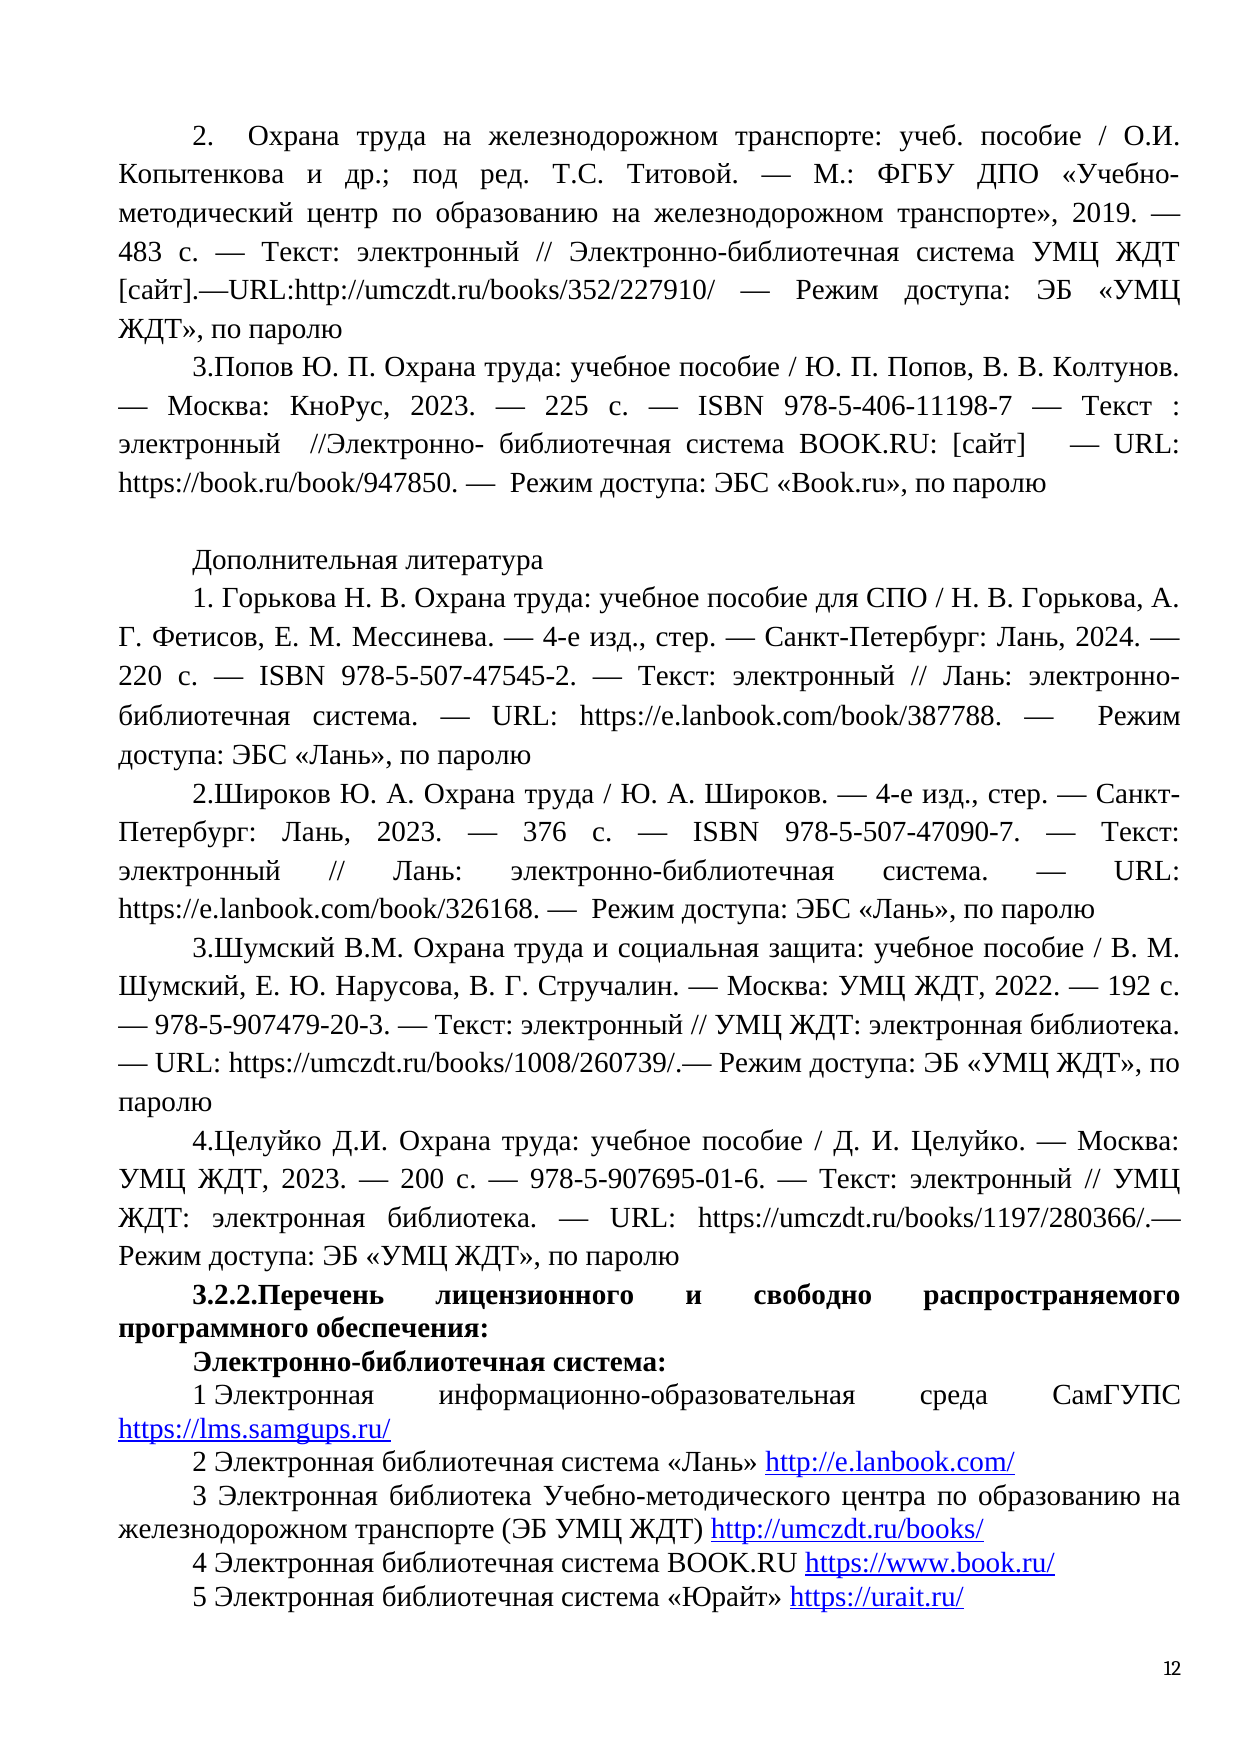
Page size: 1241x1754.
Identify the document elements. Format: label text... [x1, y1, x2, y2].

text 3.Шумский В.М. Охрана труда и социальная защита: учебное пособие / В. М. Шумский, Е. Ю. Нарусова, В. Г. Стручалин. — Москва: УМЦ ЖДТ, 2022. — 192 с. — 978-5-907479-20-3. — Текст: электронный // УМЦ ЖДТ: электронная библиотека. — URL: https://umczdt.ru/books/1008/260739/.— Режим доступа: ЭБ «УМЦ ЖДТ», по паролю [118, 930, 1181, 1118]
text Дополнительная литература [118, 542, 1181, 576]
text 4 Электронная библиотечная система BOOK.RU https://www.book.ru/ [118, 1545, 1181, 1579]
text 3.Попов Ю. П. Охрана труда: учебное пособие / Ю. П. Попов, В. В. Колтунов. — Москва: КноРус, 2023. — 225 с. — ISBN 978-5-406-11198-7 — Текст : электронный //Электронно- библиотечная система BOOK.RU: [сайт] — URL: https://book.ru/book/947850. — Режим доступа: ЭБС «Book.ru», по паролю [118, 349, 1181, 498]
text 2.Широков Ю. А. Охрана труда / Ю. А. Широков. — 4-е изд., стер. — Санкт-Петербург: Лань, 2023. — 376 с. — ISBN 978-5-507-47090-7. — Текст: электронный // Лань: электронно-библиотечная система. — URL: https://e.lanbook.com/book/326168. — Режим доступа: ЭБС «Лань», по паролю [118, 776, 1181, 925]
text Электронно-библиотечная система: [118, 1344, 1181, 1377]
text 5 Электронная библиотечная система «Юрайт» https://urait.ru/ [118, 1579, 1181, 1612]
text 3.2.2.Перечень лицензионного и свободно распространяемого программного обеспечения: [118, 1277, 1181, 1344]
text 1. Горькова Н. В. Охрана труда: учебное пособие для СПО / Н. В. Горькова, А. Г. Фетисов, Е. М. Мессинева. — 4-е изд., стер. — Санкт-Петербург: Лань, 2024. — 220 с. — ISBN 978-5-507-47545-2. — Текст: электронный // Лань: электронно-библиотечная система. — URL: https://e.lanbook.com/book/387788. — Режим доступа: ЭБС «Лань», по паролю [118, 581, 1181, 771]
text 2. Охрана труда на железнодорожном транспорте: учеб. пособие / О.И. Копытенкова и др.; под ред. Т.С. Титовой. — М.: ФГБУ ДПО «Учебно-методический центр по образованию на железнодорожном транспорте», 2019. — 483 с. — Текст: электронный // Электронно-библиотечная система УМЦ ЖДТ [сайт].—URL:http://umczdt.ru/books/352/227910/ — Режим доступа: ЭБ «УМЦ ЖДТ», по паролю [118, 118, 1181, 344]
text 4.Целуйко Д.И. Охрана труда: учебное пособие / Д. И. Целуйко. — Москва: УМЦ ЖДТ, 2023. — 200 с. — 978-5-907695-01-6. — Текст: электронный // УМЦ ЖДТ: электронная библиотека. — URL: https://umczdt.ru/books/1197/280366/.— Режим доступа: ЭБ «УМЦ ЖДТ», по паролю [118, 1123, 1181, 1272]
text 2 Электронная библиотечная система «Лань» http://e.lanbook.com/ [118, 1444, 1181, 1478]
text 1 Электронная информационно-образовательная среда СамГУПС https://lms.samgups.ru/ [118, 1377, 1181, 1444]
text 3 Электронная библиотека Учебно-методического центра по образованию на железнодорожном транспорте (ЭБ УМЦ ЖДТ) http://umczdt.ru/books/ [118, 1478, 1181, 1545]
